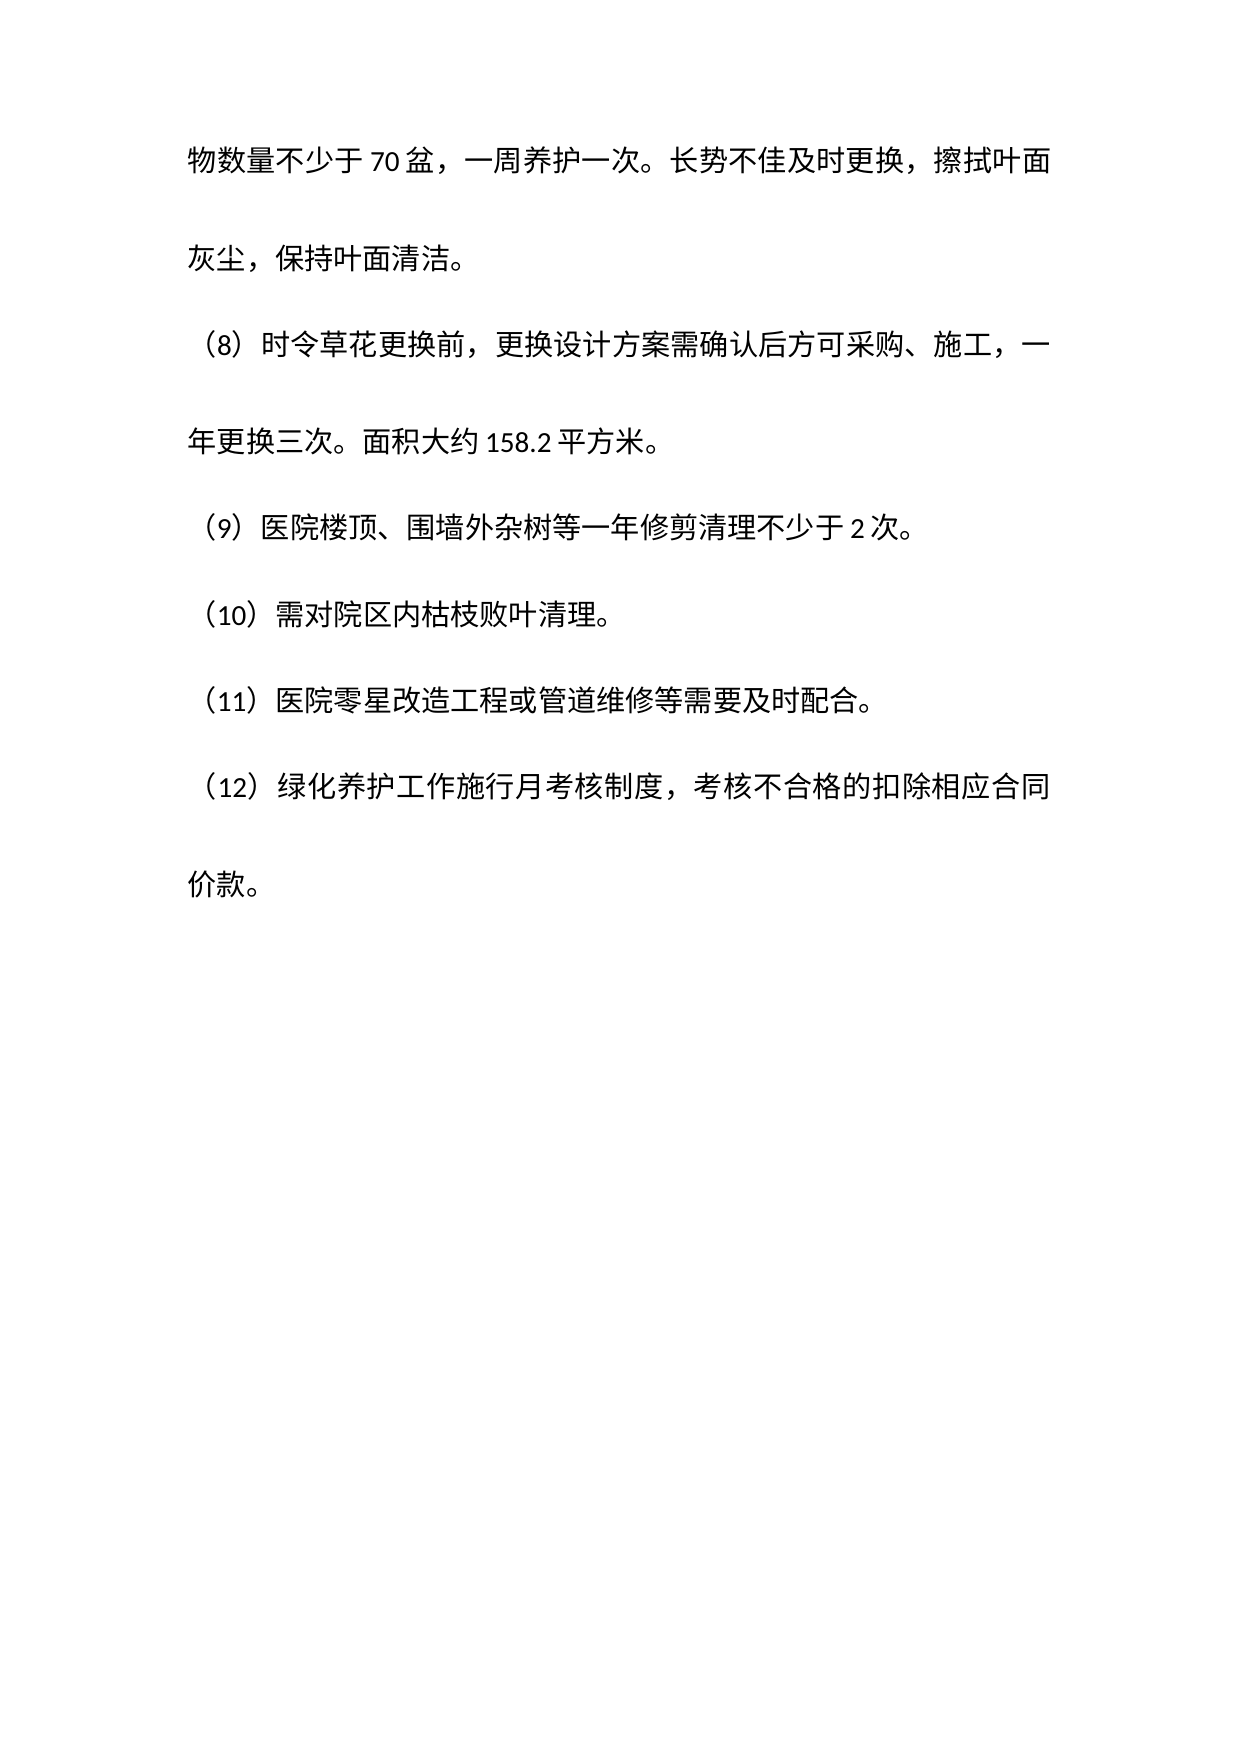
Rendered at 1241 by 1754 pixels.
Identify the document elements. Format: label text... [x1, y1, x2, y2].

text （11）医院零星改造工程或管道维修等需要及时配合。 [187, 666, 1053, 731]
text （10）需对院区内枯枝败叶清理。 [187, 580, 1053, 645]
text （12）绿化养护工作施行月考核制度，考核不合格的扣除相应合同价款。 [187, 752, 1053, 915]
text （8）时令草花更换前，更换设计方案需确认后方可采购、施工，一年更换三次。面积大约158.2平方米。 [187, 310, 1053, 473]
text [187, 126, 1053, 289]
text （9）医院楼顶、围墙外杂树等一年修剪清理不少于2次。 [187, 494, 1053, 559]
